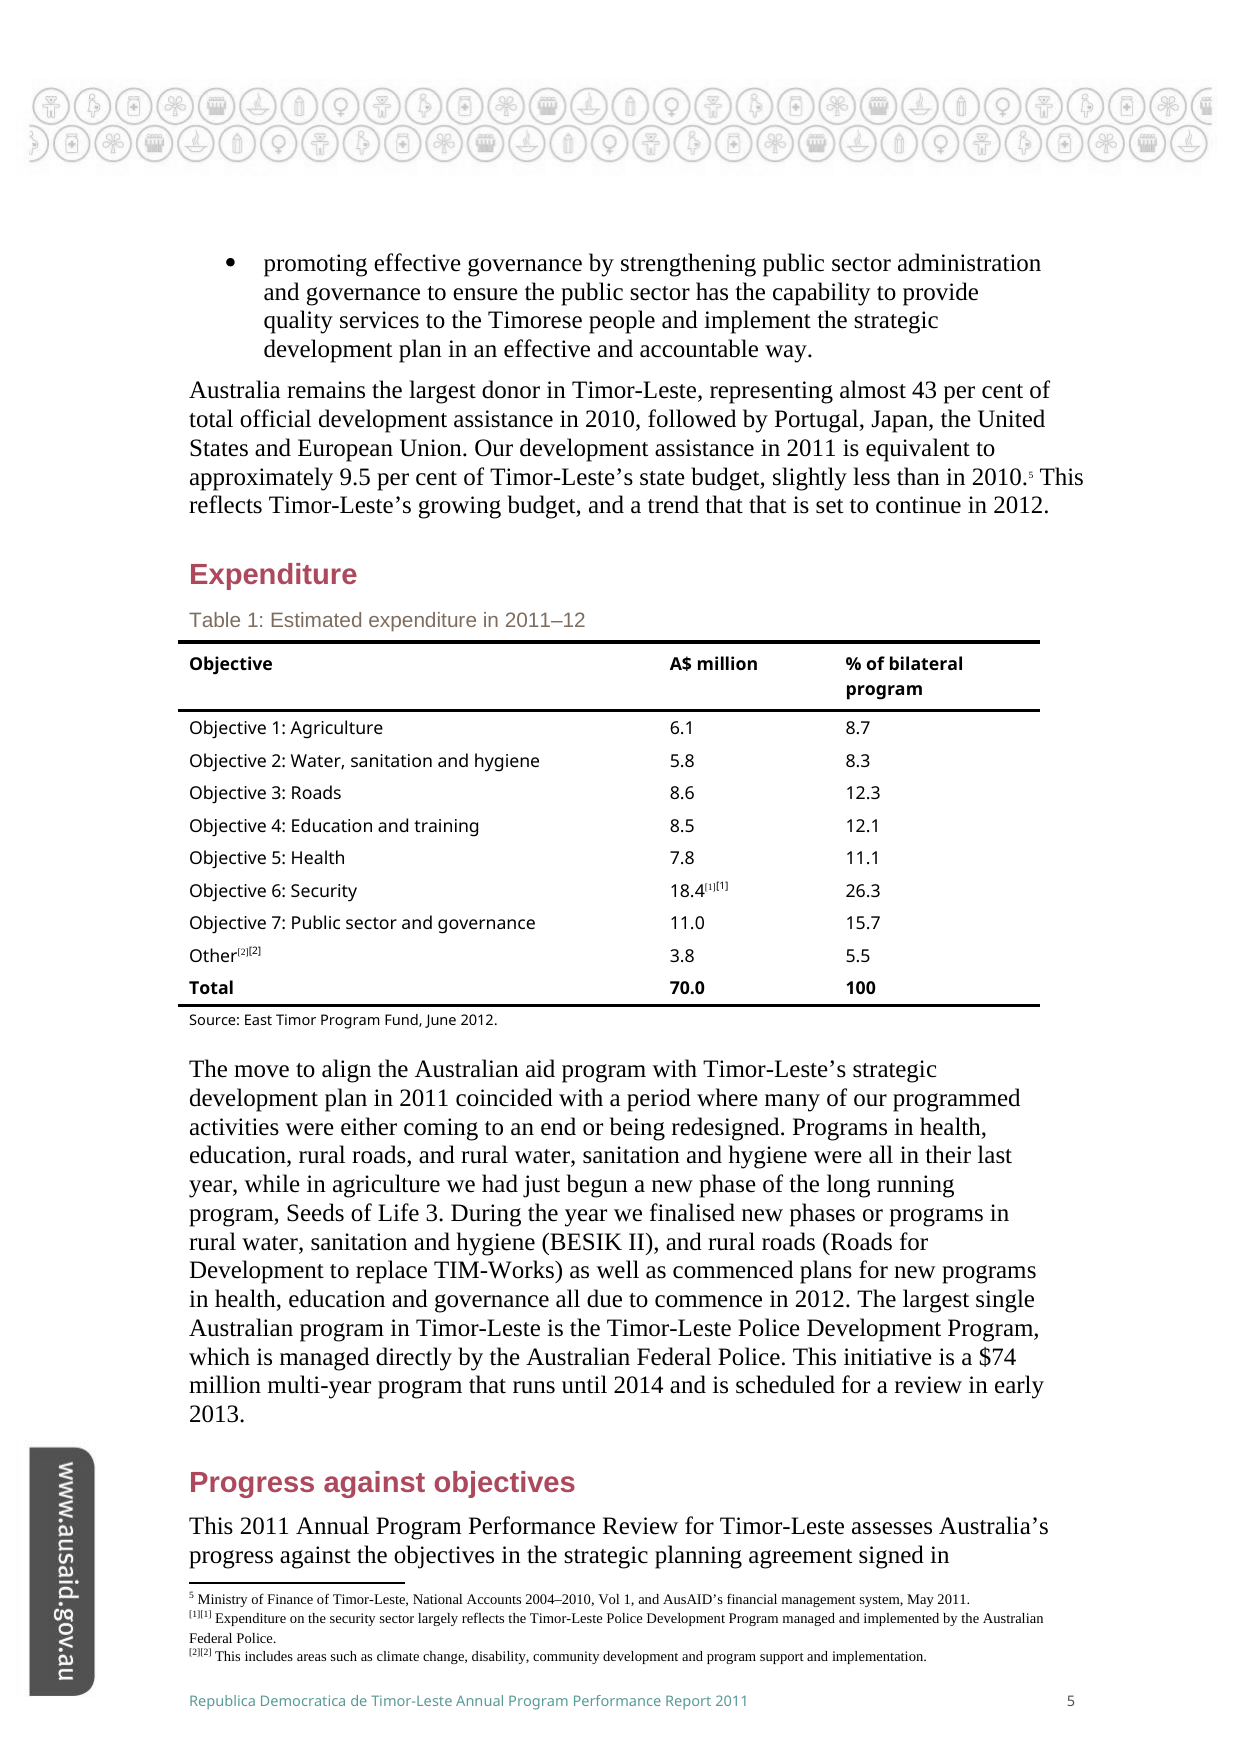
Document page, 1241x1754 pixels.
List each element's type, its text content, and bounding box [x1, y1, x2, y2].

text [189, 1511, 1051, 1569]
table_cell Objective 7: Public sector and governance [178, 907, 658, 939]
table_cell Objective 4: Education and training [178, 809, 658, 842]
table_cell Other[2] [178, 939, 658, 972]
table_header % of bilateral program [834, 644, 1040, 708]
table_cell 6.1 [658, 712, 834, 744]
table_cell 70.0 [658, 972, 834, 1004]
text Source: Program Fund, June 2012. [189, 1009, 1051, 1029]
text Expenditure [189, 557, 1110, 590]
table_cell Total [178, 972, 658, 1004]
table_header Objective [178, 644, 658, 708]
table_cell 100 [834, 972, 1040, 1004]
table_cell Objective 6: Security [178, 874, 658, 907]
table_cell 5.5 [834, 939, 1040, 972]
table_cell Objective 5: Health [178, 842, 658, 874]
text The move to align the Australian aid program with Timor-Leste’s strategic development plan in 2011 coincided with a period where many of our programmed activities were either coming to an end or being redesigned. Programs in health, education, rural roads, and rural water, sanitation and hygiene were all in their last year, while in agriculture we had just begun a new phase of the long running program, Seeds of Life 3. During the year we finalised new phases or programs in rural water, sanitation and hygiene (BESIK II), and rural roads (Roads for Development to replace TIM-Works) as well as commenced plans for new programs in health, education and governance all due to commence in 2012. The largest single Australian program in Timor-Leste is the Timor-Leste Police Development Program, which is managed directly by the Australian Federal Police. This initiative is a $74 million multi-year program that runs until 2014 and is scheduled for a review in early 2013. [189, 1054, 1051, 1428]
table_cell 7.8 [658, 842, 834, 874]
table_cell 12.1 [834, 809, 1040, 842]
text Table 1: Estimated expenditure in 2011–12 [189, 603, 1051, 632]
table_cell 11.0 [658, 907, 834, 939]
list promoting effective governance by strengthening public sector administration and governance to ensure the public sector has the capability to provide quality services to the Timorese people and implement the strategic development plan in an effective and accountable way. [226, 248, 1051, 363]
table_cell 26.3 [834, 874, 1040, 907]
table_header A$ million [658, 644, 834, 708]
table_cell 15.7 [834, 907, 1040, 939]
table_cell 18.4[1] [658, 874, 834, 907]
table_cell 8.6 [658, 777, 834, 809]
table_cell 8.7 [834, 712, 1040, 744]
table_cell Objective 3: Roads [178, 777, 658, 809]
table_cell 12.3 [834, 777, 1040, 809]
text remains the largest donor in Timor-Leste, representing almost 43 per cent of total official development assistance in 2010, followed by , , the and European Union. Our development assistance in 2011 is equivalent to approximately 9.5 per cent of Timor-Leste’s state budget, slightly less than in 2010. This reflects Timor-Leste’s growing budget, and a trend that that is set to continue in 2012. [189, 376, 1090, 519]
table_cell 11.1 [834, 842, 1040, 874]
text Progress against objectives [189, 1465, 1110, 1499]
table_cell Objective 2: Water, sanitation and hygiene [178, 744, 658, 777]
table_cell 5.8 [658, 744, 834, 777]
table_cell 8.3 [834, 744, 1040, 777]
table_cell 3.8 [658, 939, 834, 972]
table_cell 8.5 [658, 809, 834, 842]
table_cell Objective 1: Agriculture [178, 712, 658, 744]
